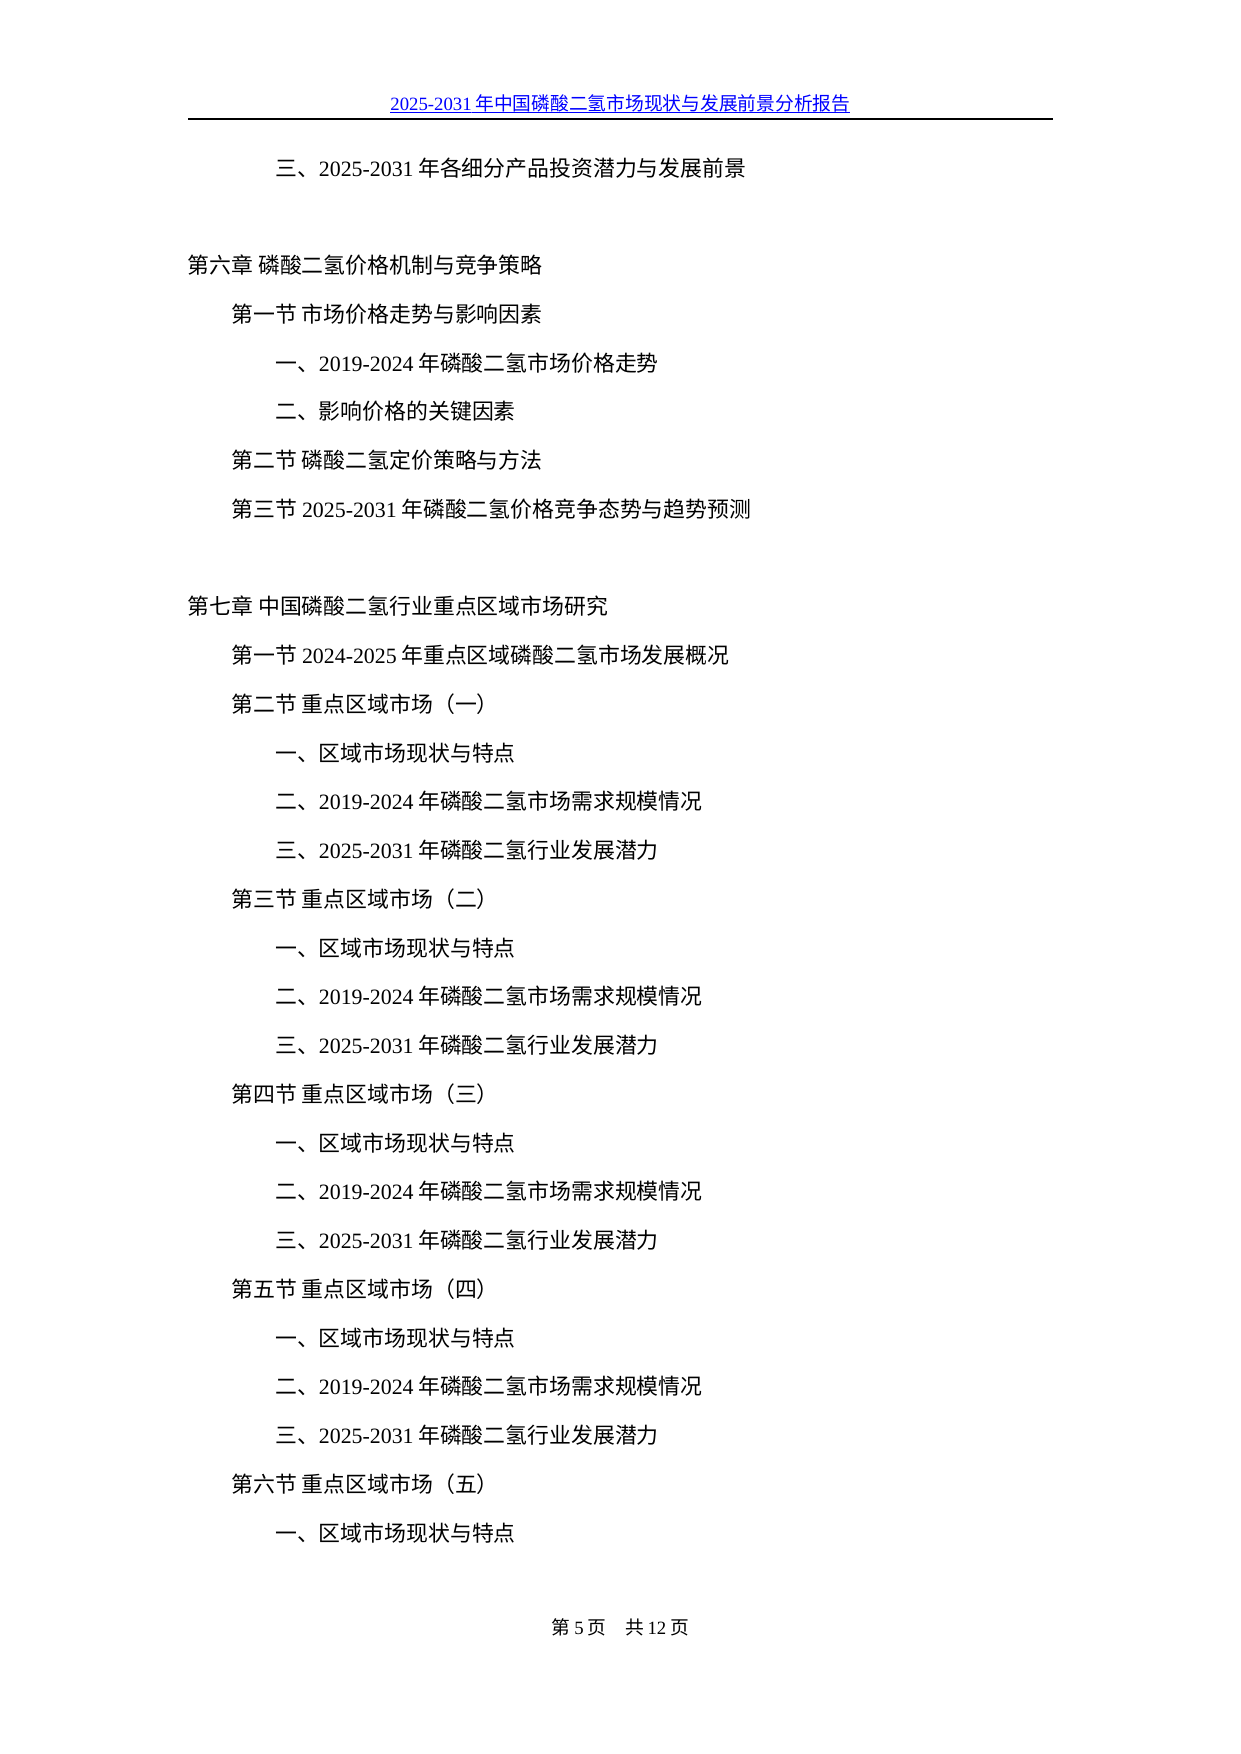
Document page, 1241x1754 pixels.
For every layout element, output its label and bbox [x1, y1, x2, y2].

text [187, 150, 1053, 1548]
